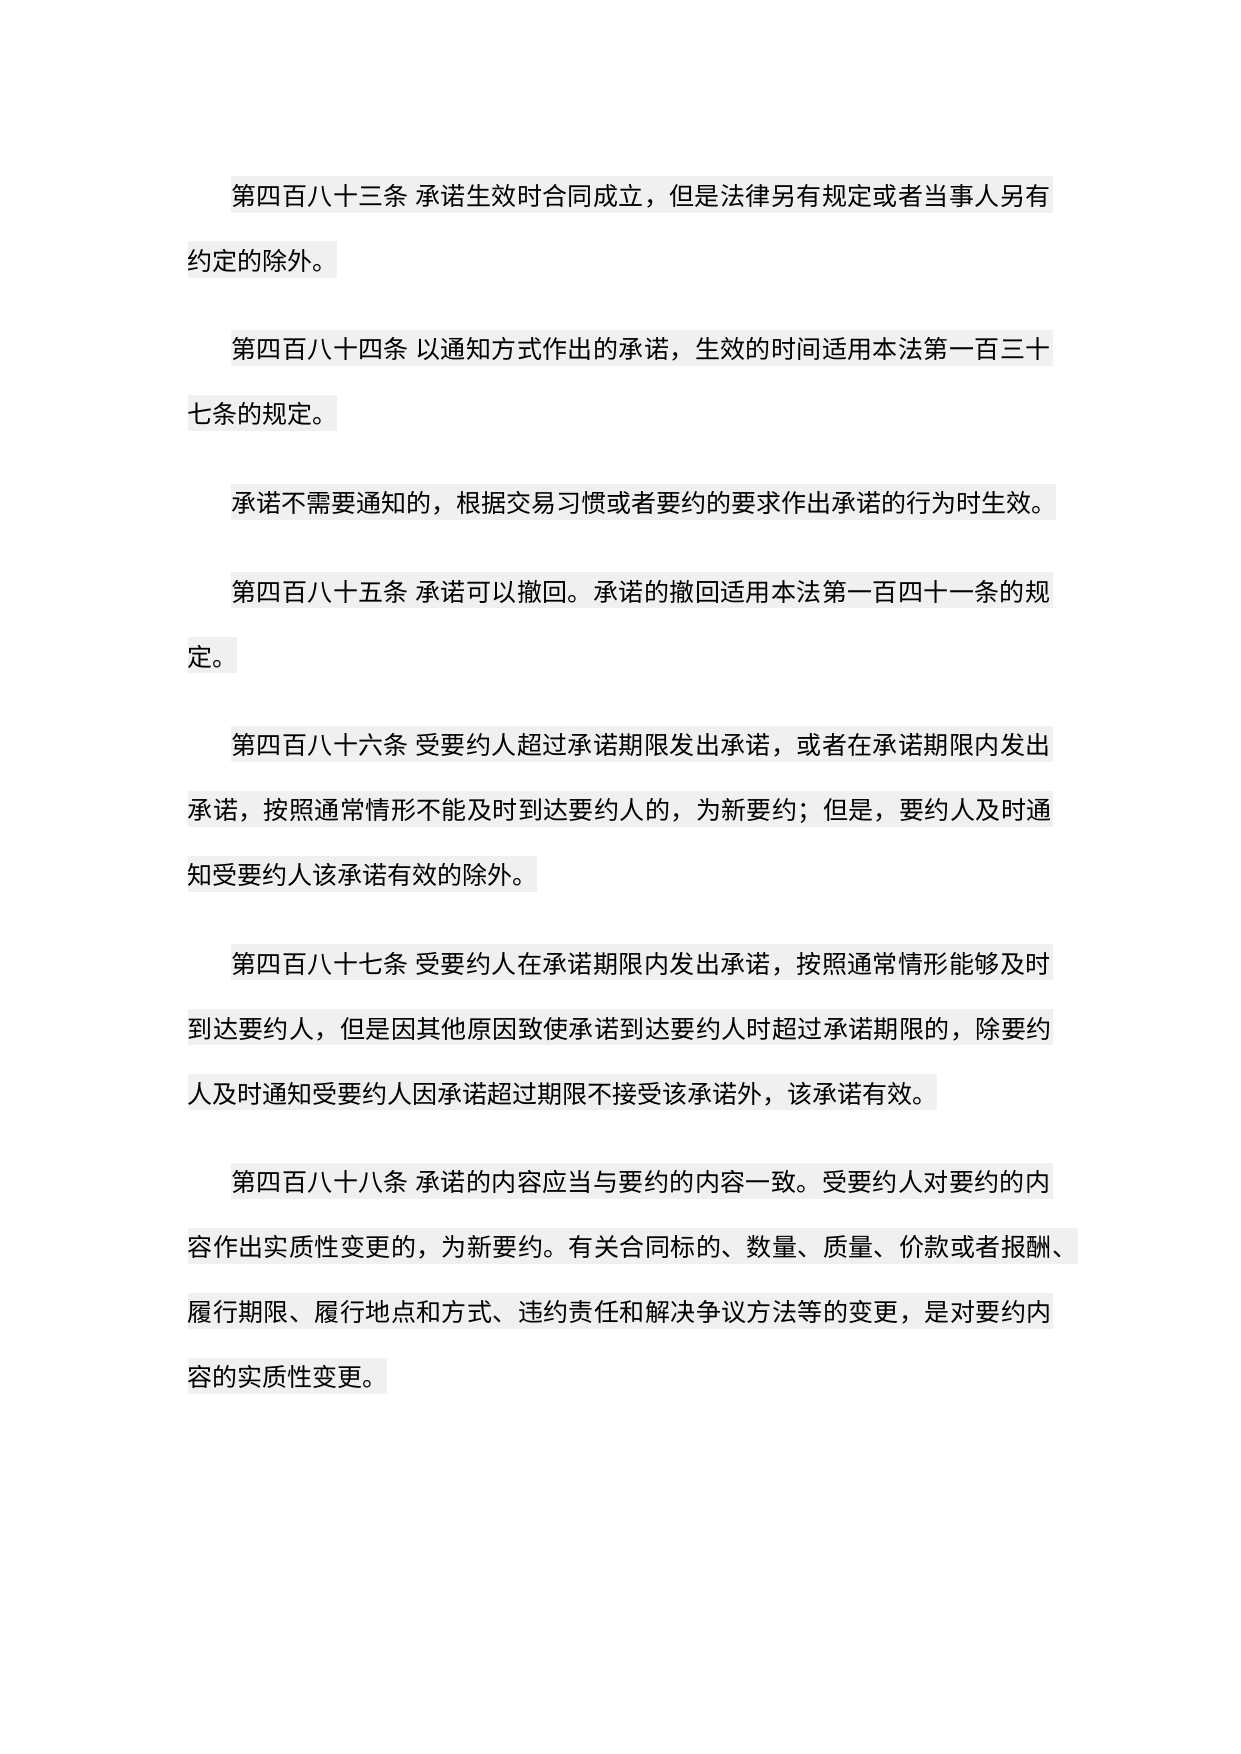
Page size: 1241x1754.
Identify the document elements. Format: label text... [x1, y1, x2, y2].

text 第四百八十七条 受要约人在承诺期限内发出承诺，按照通常情形能够及时到达要约人，但是因其他原因致使承诺到达要约人时超过承诺期限的，除要约人及时通知受要约人因承诺超过期限不接受该承诺外，该承诺有效。 [187, 930, 1053, 1125]
text 第四百八十六条 受要约人超过承诺期限发出承诺，或者在承诺期限内发出承诺，按照通常情形不能及时到达要约人的，为新要约；但是，要约人及时通知受要约人该承诺有效的除外。 [187, 711, 1053, 906]
text 第四百八十三条 承诺生效时合同成立，但是法律另有规定或者当事人另有约定的除外。 [187, 162, 1053, 292]
text 第四百八十五条 承诺可以撤回。承诺的撤回适用本法第一百四十一条的规定。 [187, 558, 1053, 688]
text 第四百八十四条 以通知方式作出的承诺，生效的时间适用本法第一百三十七条的规定。 [187, 316, 1053, 446]
text 承诺不需要通知的，根据交易习惯或者要约的要求作出承诺的行为时生效。 [187, 469, 1053, 534]
text 第四百八十八条 承诺的内容应当与要约的内容一致。受要约人对要约的内容作出实质性变更的，为新要约。有关合同标的、数量、质量、价款或者报酬、履行期限、履行地点和方式、违约责任和解决争议方法等的变更，是对要约内容的实质性变更。 [187, 1148, 1053, 1408]
